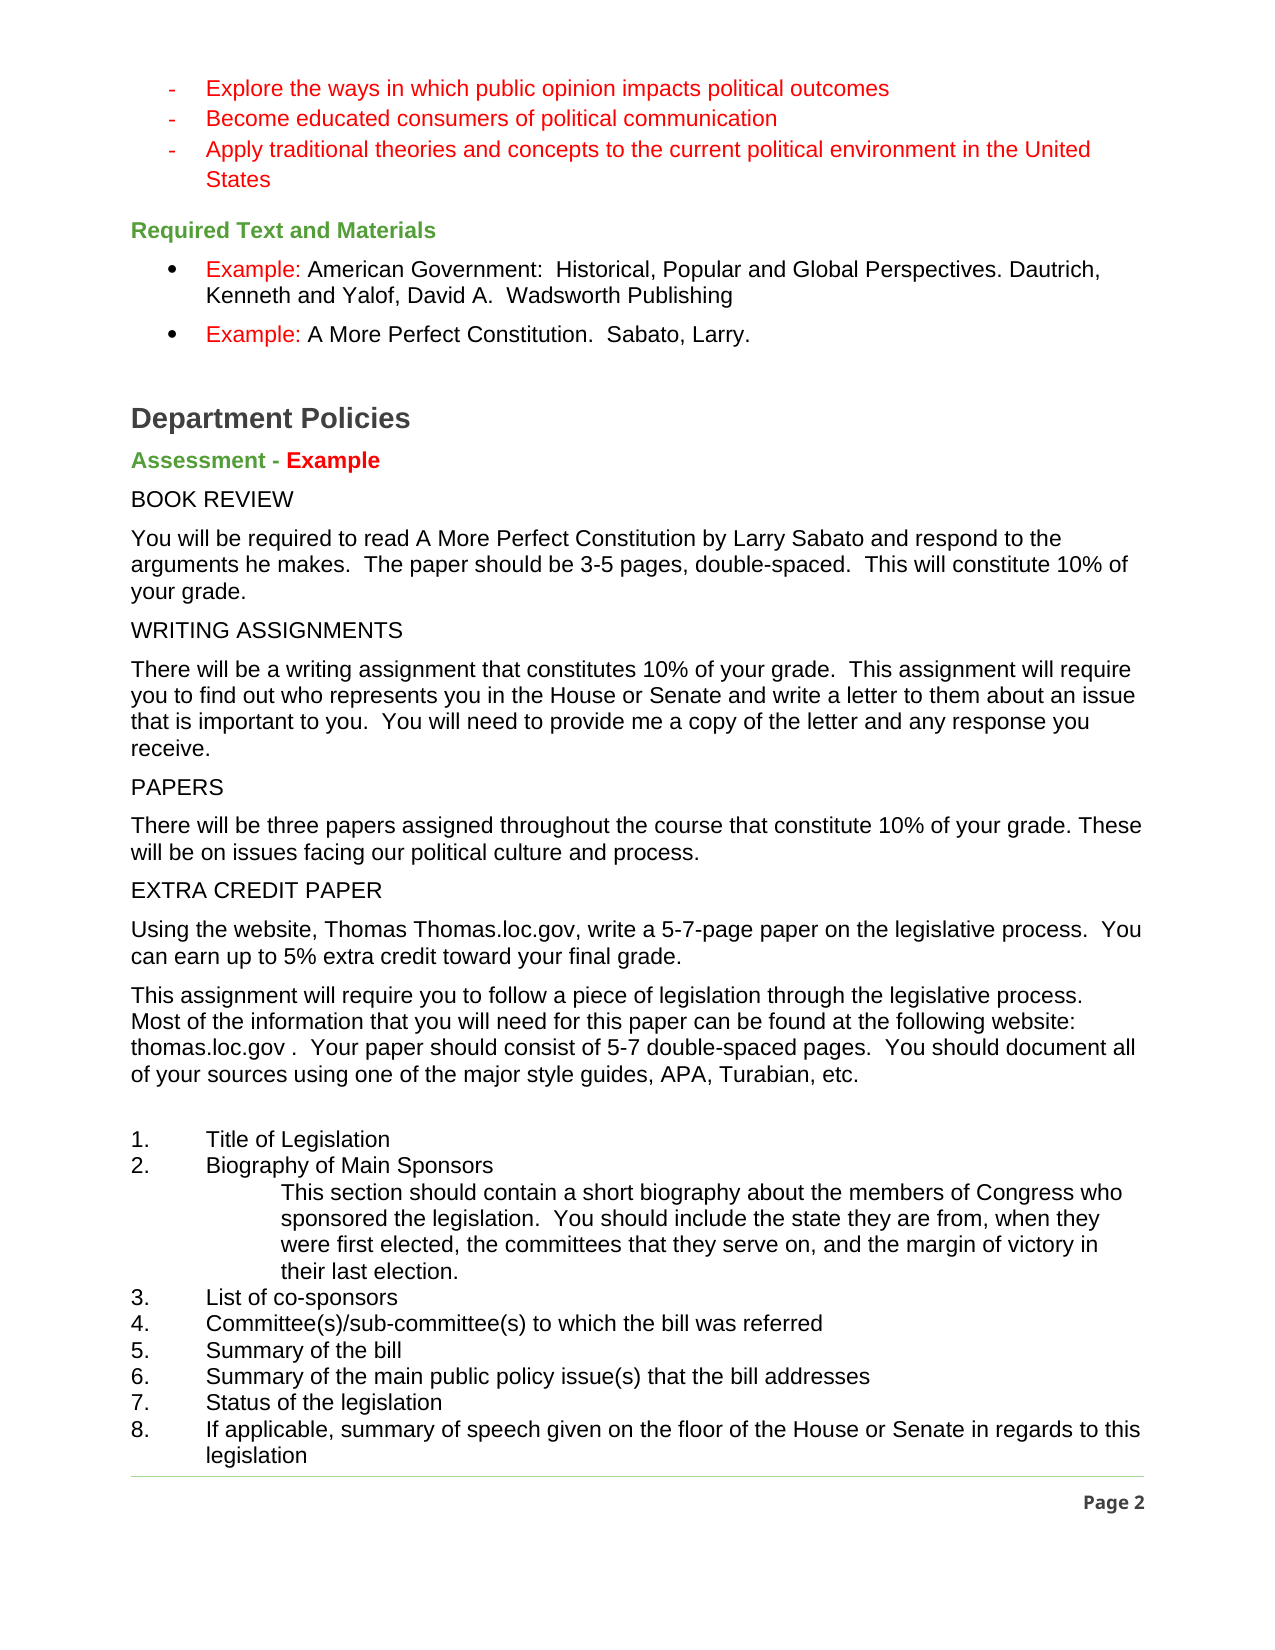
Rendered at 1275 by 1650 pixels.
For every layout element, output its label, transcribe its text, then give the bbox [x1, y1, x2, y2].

text This section should contain a short biography about the members of Congress who sponsored the legislation. You should include the state they are from, when they were first elected, the committees that they serve on, and the margin of victory in their last election. [281, 1178, 1144, 1284]
text 6. Summary of the main public policy issue(s) that the bill addresses [131, 1363, 1144, 1389]
text There will be a writing assignment that constitutes 10% of your grade. This assignment will require you to find out who represents you in the House or Senate and write a letter to them about an issue that is important to you. You will need to provide me a copy of the letter and any response you receive. [131, 656, 1144, 761]
text BOOK REVIEW [131, 486, 1144, 513]
text There will be three papers assigned throughout the course that constitute 10% of your grade. These will be on issues facing our political culture and process. [131, 812, 1144, 865]
text 1. Title of Legislation [131, 1126, 1144, 1152]
text 5. Summary of the bill [131, 1337, 1144, 1363]
text 2. Biography of Main Sponsors [131, 1152, 1144, 1178]
text 4. Committee(s)/sub-committee(s) to which the bill was referred [131, 1310, 1144, 1337]
text 7. Status of the legislation [131, 1389, 1144, 1416]
text PAPERS [131, 773, 1144, 800]
text Required Text and Materials [131, 217, 1144, 243]
list Explore the ways in which public opinion impacts political outcomes [168, 75, 1144, 101]
text You will be required to read A More Perfect Constitution by Larry Sabato and respond to the arguments he makes. The paper should be 3-5 pages, double-spaced. This will constitute 10% of your grade. [131, 525, 1144, 604]
text This assignment will require you to follow a piece of legislation through the legislative process. Most of the information that you will need for this paper can be found at the following website: thomas.loc.gov . Your paper should consist of 5-7 double-spaced pages. You should document all of your sources using one of the major style guides, APA, Turabian, etc. [131, 982, 1144, 1087]
text Assessment - Example [131, 447, 1144, 474]
list Apply traditional theories and concepts to the current political environment in the United States [168, 136, 1144, 192]
text Department Policies [131, 401, 1144, 435]
text 8. If applicable, summary of speech given on the floor of the House or Senate in regards to this legislation [131, 1416, 1144, 1468]
text WRITING ASSIGNMENTS [131, 617, 1144, 643]
text 3. List of co-sponsors [131, 1284, 1144, 1310]
text EXTRA CREDIT PAPER [131, 877, 1144, 904]
list Example: American Government: Historical, Popular and Global Perspectives. Dautrich, Kenneth and Yalof, David A. Wadsworth Publishing [168, 256, 1144, 309]
text Using the website, Thomas Thomas.loc.gov, write a 5-7-page paper on the legislative process. You can earn up to 5% extra credit toward your final grade. [131, 916, 1144, 969]
list Become educated consumers of political communication [168, 105, 1144, 132]
list Example: A More Perfect Constitution. Sabato, Larry. [168, 321, 1144, 348]
